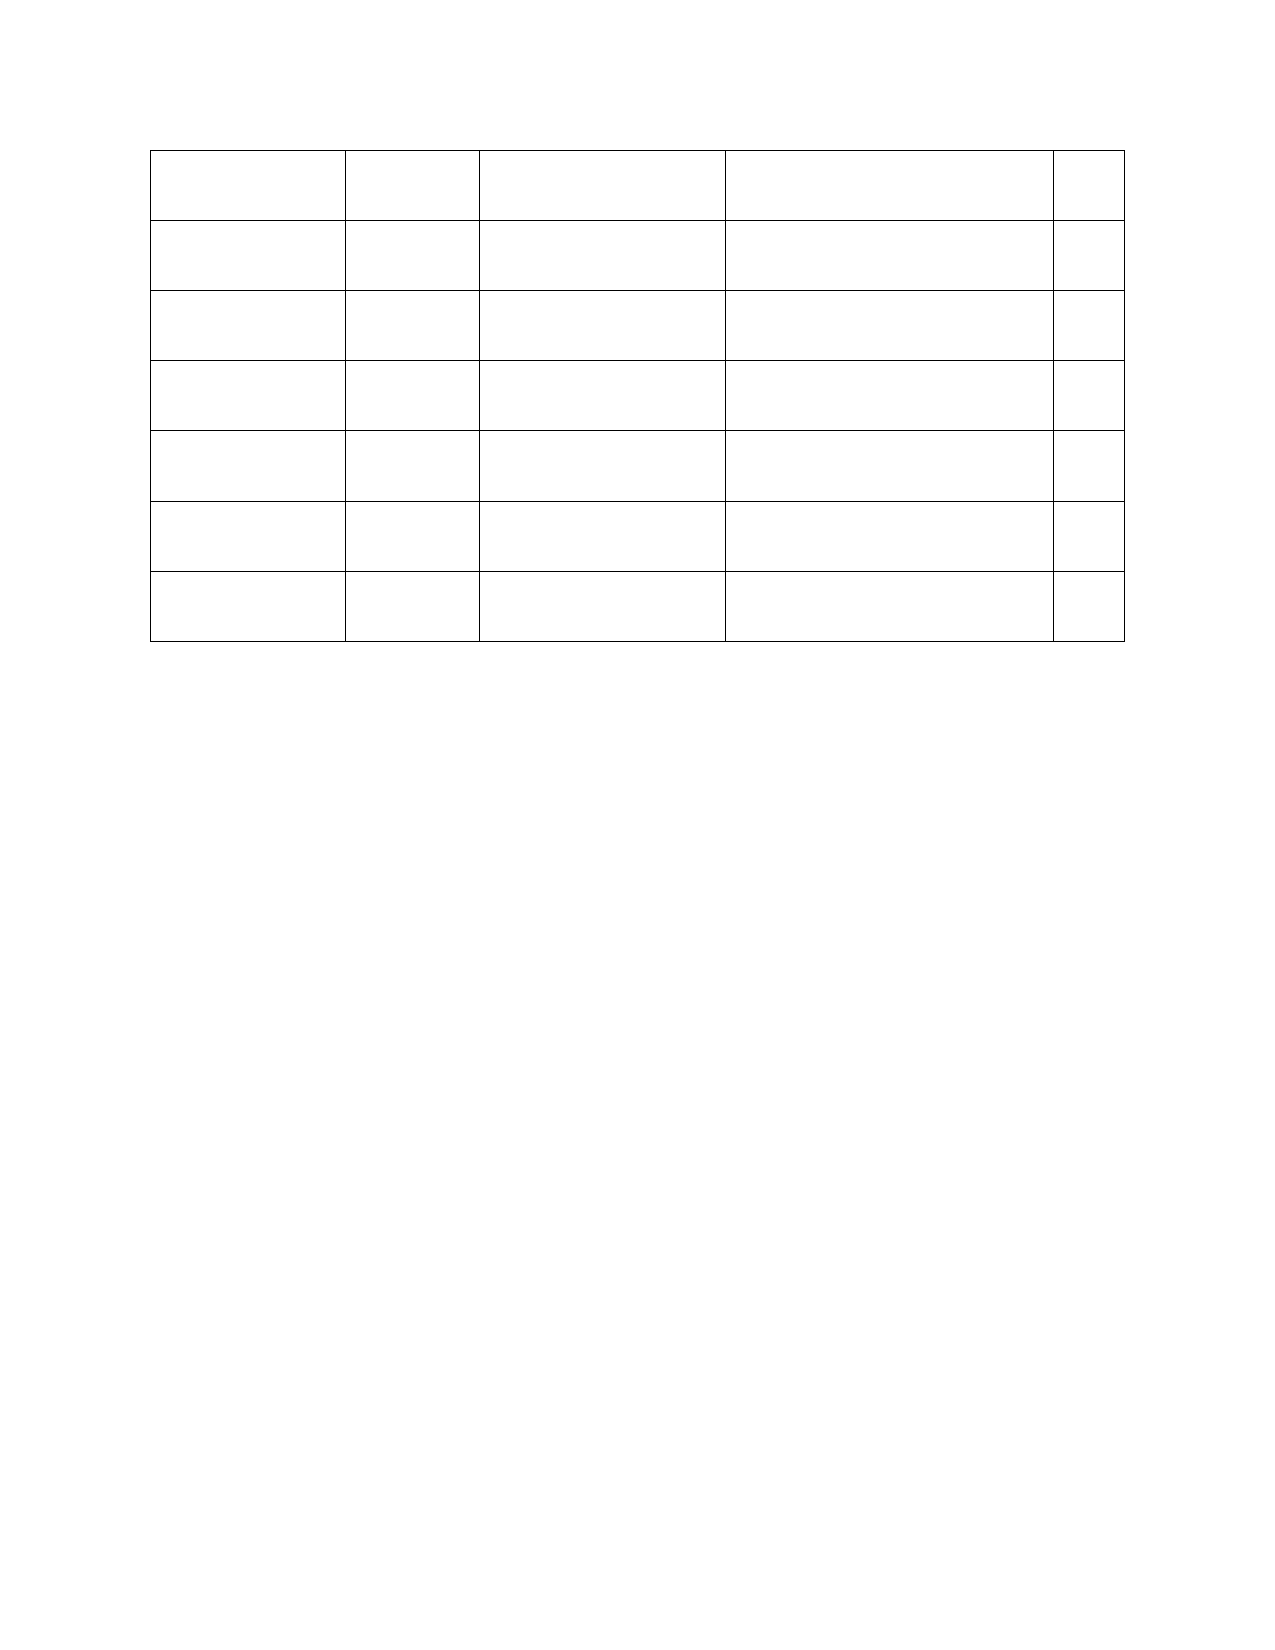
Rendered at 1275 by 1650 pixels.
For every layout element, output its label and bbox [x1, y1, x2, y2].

table_cell [726, 431, 1053, 501]
table_cell [480, 502, 725, 571]
table_cell [1054, 221, 1124, 290]
table_cell [151, 572, 345, 641]
table_cell [151, 291, 345, 360]
table_cell [480, 361, 725, 430]
table_cell [1054, 431, 1124, 501]
table_cell [726, 221, 1053, 290]
table_cell [346, 572, 479, 641]
table_cell [726, 502, 1053, 571]
table_cell [1054, 151, 1124, 220]
table_cell [1054, 291, 1124, 360]
table_cell [726, 291, 1053, 360]
table_cell [151, 431, 345, 501]
table_cell [151, 221, 345, 290]
table_cell [480, 291, 725, 360]
table_cell [151, 151, 345, 220]
table_cell [480, 572, 725, 641]
table_cell [726, 361, 1053, 430]
table_cell [346, 502, 479, 571]
table_cell [1054, 361, 1124, 430]
table_cell [151, 502, 345, 571]
table_cell [480, 151, 725, 220]
table_cell [346, 151, 479, 220]
table_cell [346, 291, 479, 360]
table_cell [346, 361, 479, 430]
table_cell [346, 221, 479, 290]
table_cell [1054, 502, 1124, 571]
table_cell [480, 431, 725, 501]
table_cell [346, 431, 479, 501]
table_cell [726, 151, 1053, 220]
table_cell [1054, 572, 1124, 641]
table_cell [151, 361, 345, 430]
table_cell [726, 572, 1053, 641]
table_cell [480, 221, 725, 290]
